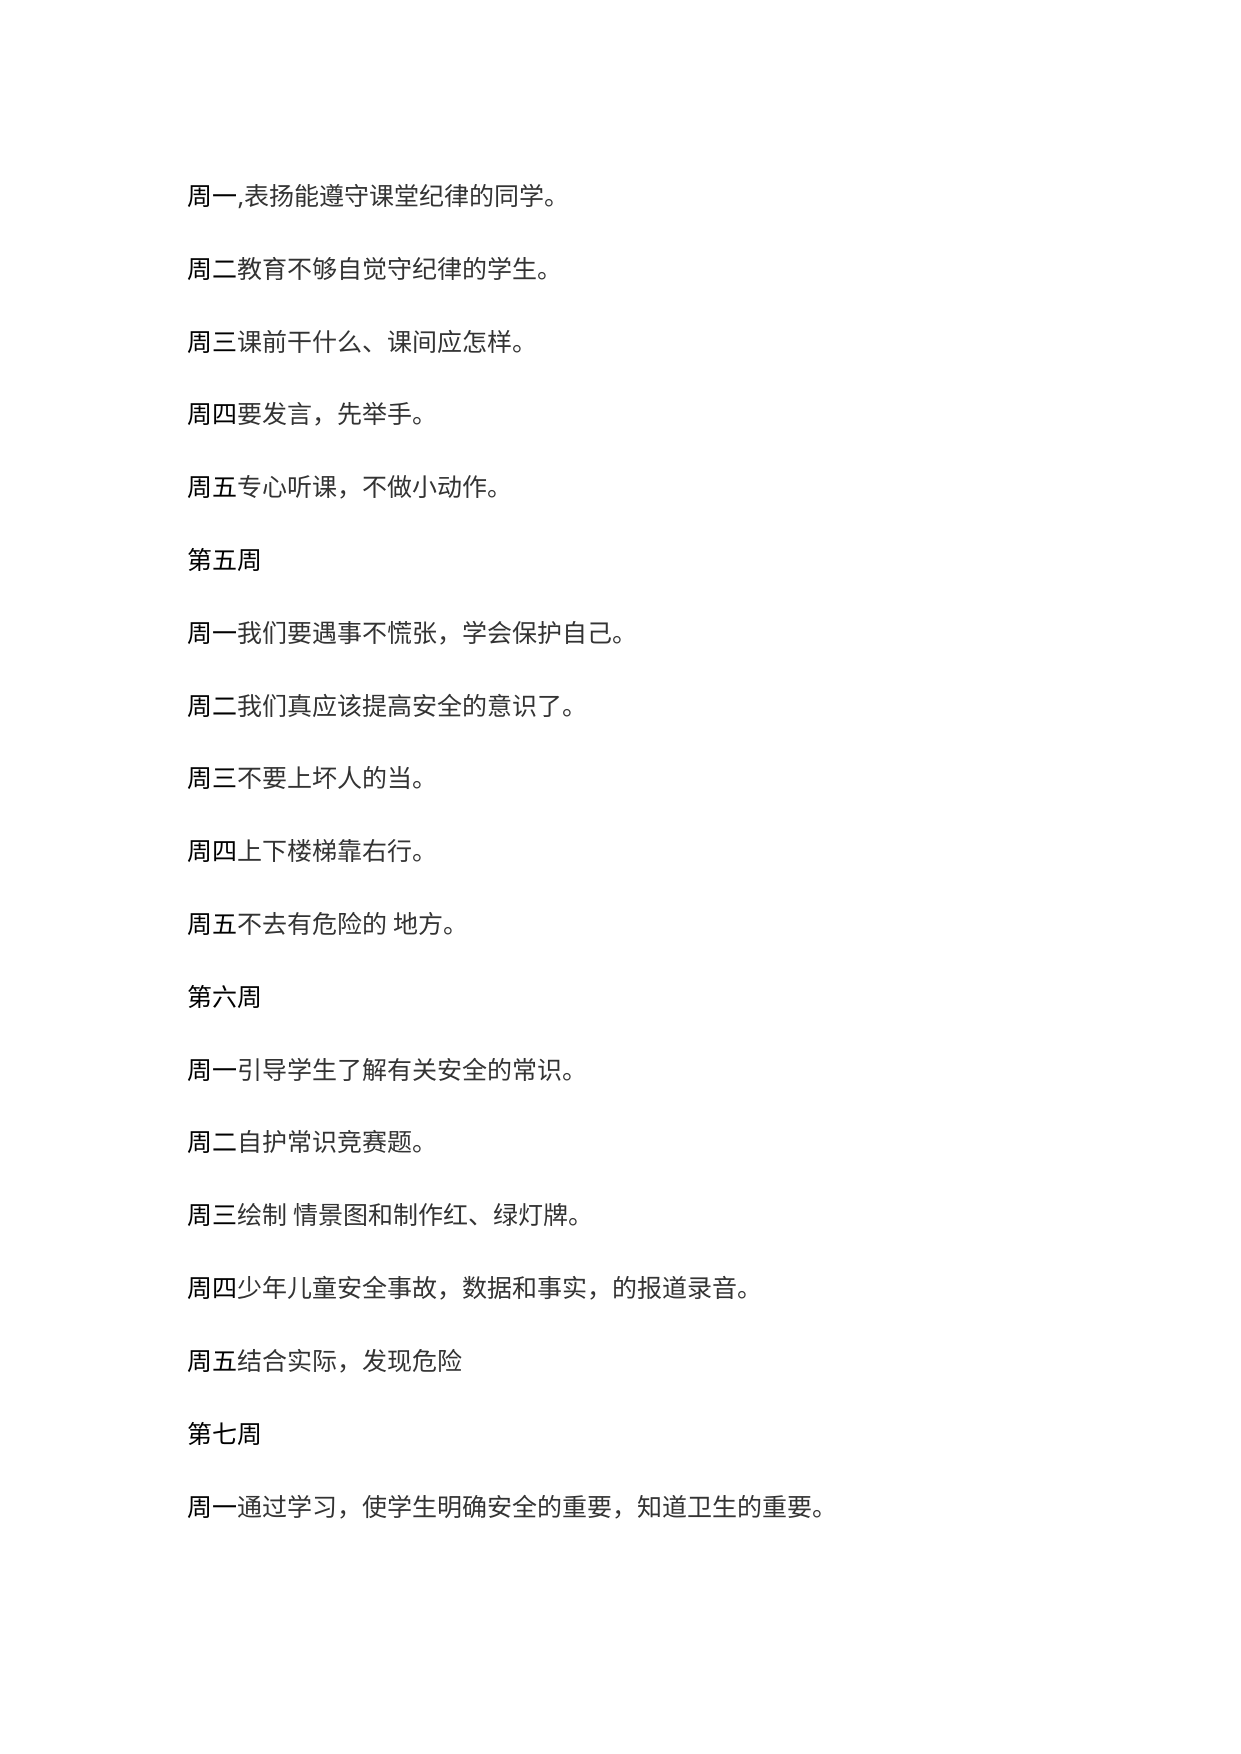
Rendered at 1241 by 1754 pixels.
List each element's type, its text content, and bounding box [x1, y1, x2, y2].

text 周二我们真应该提高安全的意识了。 [187, 672, 1053, 737]
text 周四上下楼梯靠右行。 [187, 817, 1053, 882]
text 周三课前干什么、课间应怎样。 [187, 308, 1053, 373]
text 周一通过学习，使学生明确安全的重要，知道卫生的重要。 [187, 1473, 1053, 1538]
text 第五周 [187, 526, 1053, 591]
text 周二教育不够自觉守纪律的学生。 [187, 235, 1053, 300]
text 周一,表扬能遵守课堂纪律的同学。 [187, 162, 1053, 227]
text 周三不要上坏人的当。 [187, 744, 1053, 809]
text 周五专心听课，不做小动作。 [187, 453, 1053, 518]
text 周四少年儿童安全事故，数据和事实，的报道录音。 [187, 1254, 1053, 1319]
text 周三绘制 情景图和制作红、绿灯牌。 [187, 1181, 1053, 1246]
text 周五不去有危险的 地方。 [187, 890, 1053, 955]
text 周一我们要遇事不慌张，学会保护自己。 [187, 599, 1053, 664]
text 周一引导学生了解有关安全的常识。 [187, 1036, 1053, 1101]
text 周二自护常识竞赛题。 [187, 1108, 1053, 1173]
text 第六周 [187, 963, 1053, 1028]
text 周四要发言，先举手。 [187, 380, 1053, 445]
text 周五结合实际，发现危险 [187, 1327, 1053, 1392]
text 第七周 [187, 1400, 1053, 1465]
